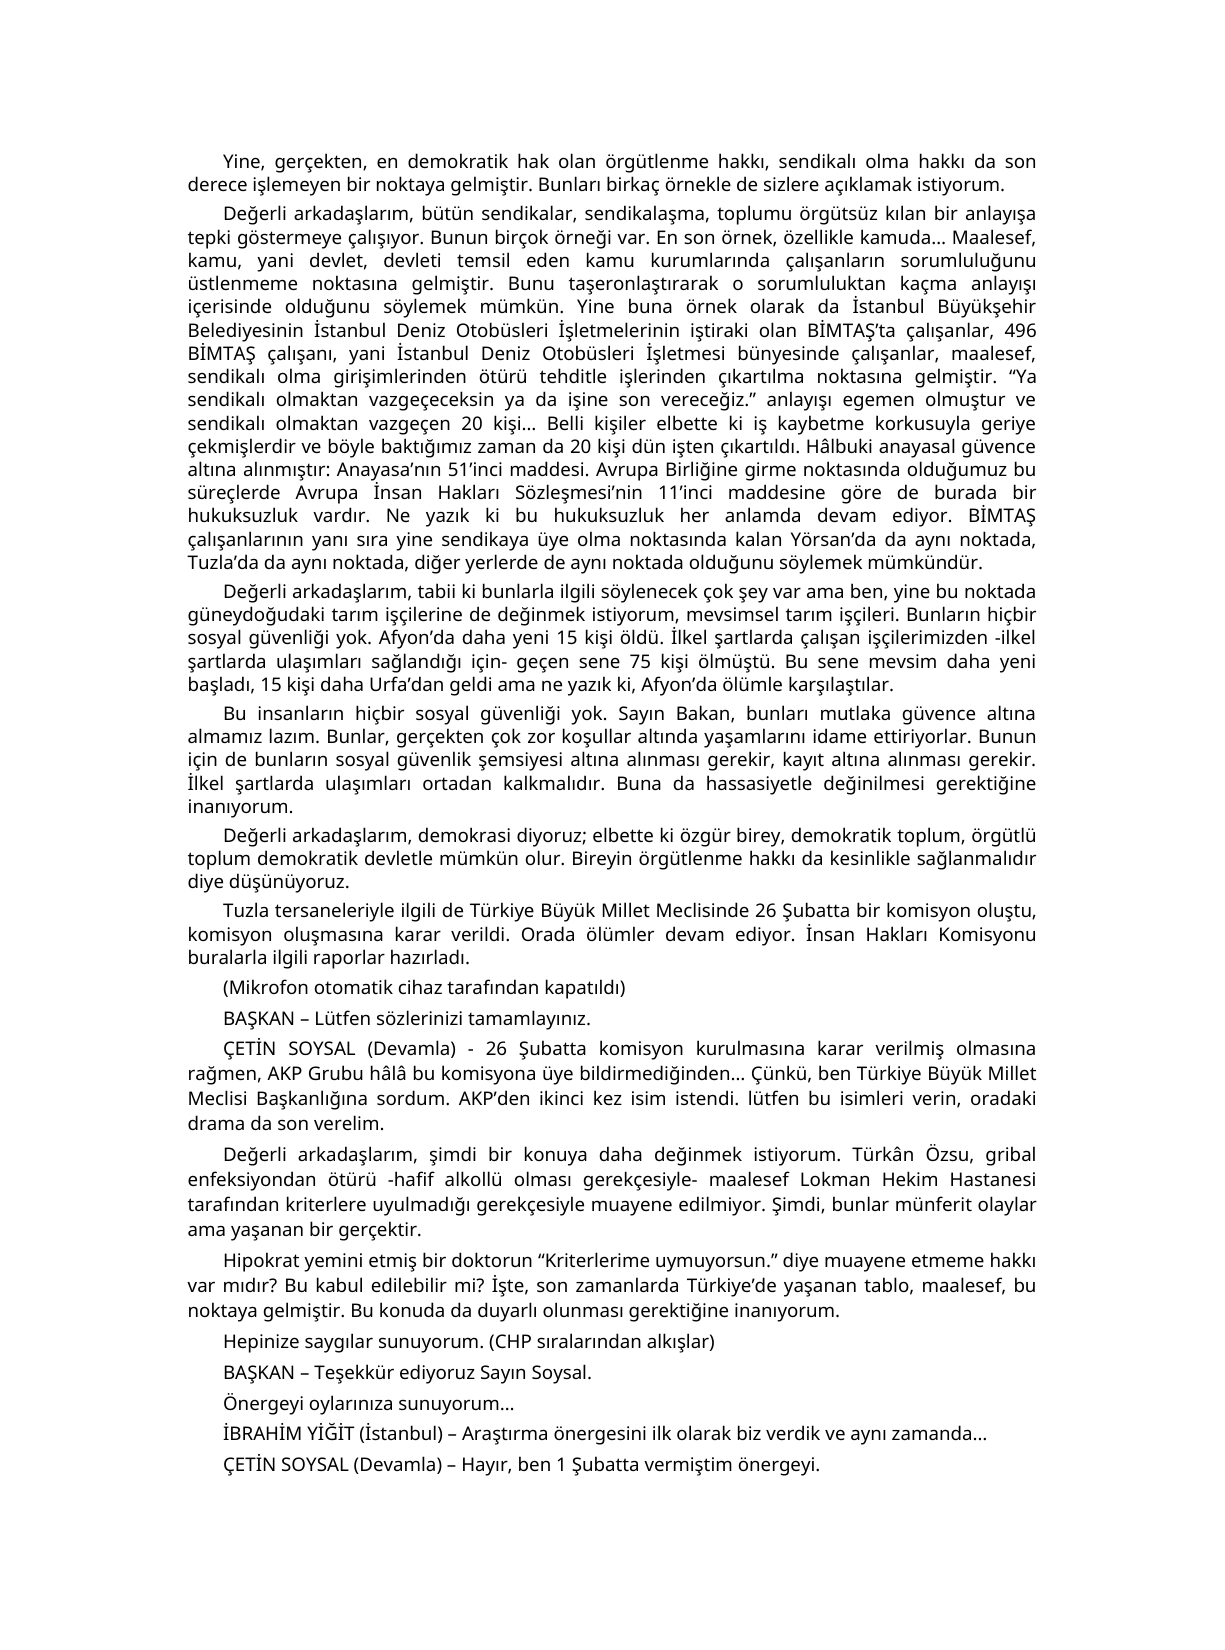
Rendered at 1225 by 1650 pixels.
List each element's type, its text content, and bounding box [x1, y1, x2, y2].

text ÇETİN SOYSAL (Devamla) – Hayır, ben 1 Şubatta vermiştim önergeyi. [187, 1452, 1037, 1477]
text Hepinize saygılar sunuyorum. (CHP sıralarından alkışlar) [187, 1328, 1037, 1353]
text Tuzla tersaneleriyle ilgili de Türkiye Büyük Millet Meclisinde 26 Şubatta bir komisyon oluştu, komisyon oluşmasına karar verildi. Orada ölümler devam ediyor. İnsan Hakları Komisyonu buralarla ilgili raporlar hazırladı. [187, 899, 1037, 969]
text Değerli arkadaşlarım, tabii ki bunlarla ilgili söylenecek çok şey var ama ben, yine bu noktada güneydoğudaki tarım işçilerine de değinmek istiyorum, mevsimsel tarım işçileri. Bunların hiçbir sosyal güvenliği yok. Afyon’da daha yeni 15 kişi öldü. İlkel şartlarda çalışan işçilerimizden -ilkel şartlarda ulaşımları sağlandığı için- geçen sene 75 kişi ölmüştü. Bu sene mevsim daha yeni başladı, 15 kişi daha Urfa’dan geldi ama ne yazık ki, Afyon’da ölümle karşılaştılar. [187, 580, 1037, 696]
text Değerli arkadaşlarım, demokrasi diyoruz; elbette ki özgür birey, demokratik toplum, örgütlü toplum demokratik devletle mümkün olur. Bireyin örgütlenme hakkı da kesinlikle sağlanmalıdır diye düşünüyoruz. [187, 824, 1037, 893]
text BAŞKAN – Lütfen sözlerinizi tamamlayınız. [187, 1005, 1037, 1030]
text BAŞKAN – Teşekkür ediyoruz Sayın Soysal. [187, 1359, 1037, 1384]
text Önergeyi oylarınıza sunuyorum… [187, 1390, 1037, 1415]
text Bu insanların hiçbir sosyal güvenliği yok. Sayın Bakan, bunları mutlaka güvence altına almamız lazım. Bunlar, gerçekten çok zor koşullar altında yaşamlarını idame ettiriyorlar. Bunun için de bunların sosyal güvenlik şemsiyesi altına alınması gerekir, kayıt altına alınması gerekir. İlkel şartlarda ulaşımları ortadan kalkmalıdır. Buna da hassasiyetle değinilmesi gerektiğine inanıyorum. [187, 702, 1037, 818]
text Yine, gerçekten, en demokratik hak olan örgütlenme hakkı, sendikalı olma hakkı da son derece işlemeyen bir noktaya gelmiştir. Bunları birkaç örnekle de sizlere açıklamak istiyorum. [187, 150, 1037, 196]
text İBRAHİM YİĞİT (İstanbul) – Araştırma önergesini ilk olarak biz verdik ve aynı zamanda… [187, 1421, 1037, 1446]
text Hipokrat yemini etmiş bir doktorun “Kriterlerime uymuyorsun.” diye muayene etmeme hakkı var mıdır? Bu kabul edilebilir mi? İşte, son zamanlarda Türkiye’de yaşanan tablo, maalesef, bu noktaya gelmiştir. Bu konuda da duyarlı olunması gerektiğine inanıyorum. [187, 1247, 1037, 1322]
text (Mikrofon otomatik cihaz tarafından kapatıldı) [187, 975, 1037, 999]
text Değerli arkadaşlarım, bütün sendikalar, sendikalaşma, toplumu örgütsüz kılan bir anlayışa tepki göstermeye çalışıyor. Bunun birçok örneği var. En son örnek, özellikle kamuda… Maalesef, kamu, yani devlet, devleti temsil eden kamu kurumlarında çalışanların sorumluluğunu üstlenmeme noktasına gelmiştir. Bunu taşeronlaştırarak o sorumluluktan kaçma anlayışı içerisinde olduğunu söylemek mümkün. Yine buna örnek olarak da İstanbul Büyükşehir Belediyesinin İstanbul Deniz Otobüsleri İşletmelerinin iştiraki olan BİMTAŞ’ta çalışanlar, 496 BİMTAŞ çalışanı, yani İstanbul Deniz Otobüsleri İşletmesi bünyesinde çalışanlar, maalesef, sendikalı olma girişimlerinden ötürü tehditle işlerinden çıkartılma noktasına gelmiştir. “Ya sendikalı olmaktan vazgeçeceksin ya da işine son vereceğiz.” anlayışı egemen olmuştur ve sendikalı olmaktan vazgeçen 20 kişi… Belli kişiler elbette ki iş kaybetme korkusuyla geriye çekmişlerdir ve böyle baktığımız zaman da 20 kişi dün işten çıkartıldı. Hâlbuki anayasal güvence altına alınmıştır: Anayasa’nın 51’inci maddesi. Avrupa Birliğine girme noktasında olduğumuz bu süreçlerde Avrupa İnsan Hakları Sözleşmesi’nin 11’inci maddesine göre de burada bir hukuksuzluk vardır. Ne yazık ki bu hukuksuzluk her anlamda devam ediyor. BİMTAŞ çalışanlarının yanı sıra yine sendikaya üye olma noktasında kalan Yörsan’da da aynı noktada, Tuzla’da da aynı noktada, diğer yerlerde de aynı noktada olduğunu söylemek mümkündür. [187, 202, 1037, 574]
text ÇETİN SOYSAL (Devamla) - 26 Şubatta komisyon kurulmasına karar verilmiş olmasına rağmen, AKP Grubu hâlâ bu komisyona üye bildirmediğinden… Çünkü, ben Türkiye Büyük Millet Meclisi Başkanlığına sordum. AKP’den ikinci kez isim istendi. lütfen bu isimleri verin, oradaki drama da son verelim. [187, 1036, 1037, 1136]
text Değerli arkadaşlarım, şimdi bir konuya daha değinmek istiyorum. Türkân Özsu, gribal enfeksiyondan ötürü -hafif alkollü olması gerekçesiyle- maalesef Lokman Hekim Hastanesi tarafından kriterlere uyulmadığı gerekçesiyle muayene edilmiyor. Şimdi, bunlar münferit olaylar ama yaşanan bir gerçektir. [187, 1142, 1037, 1242]
